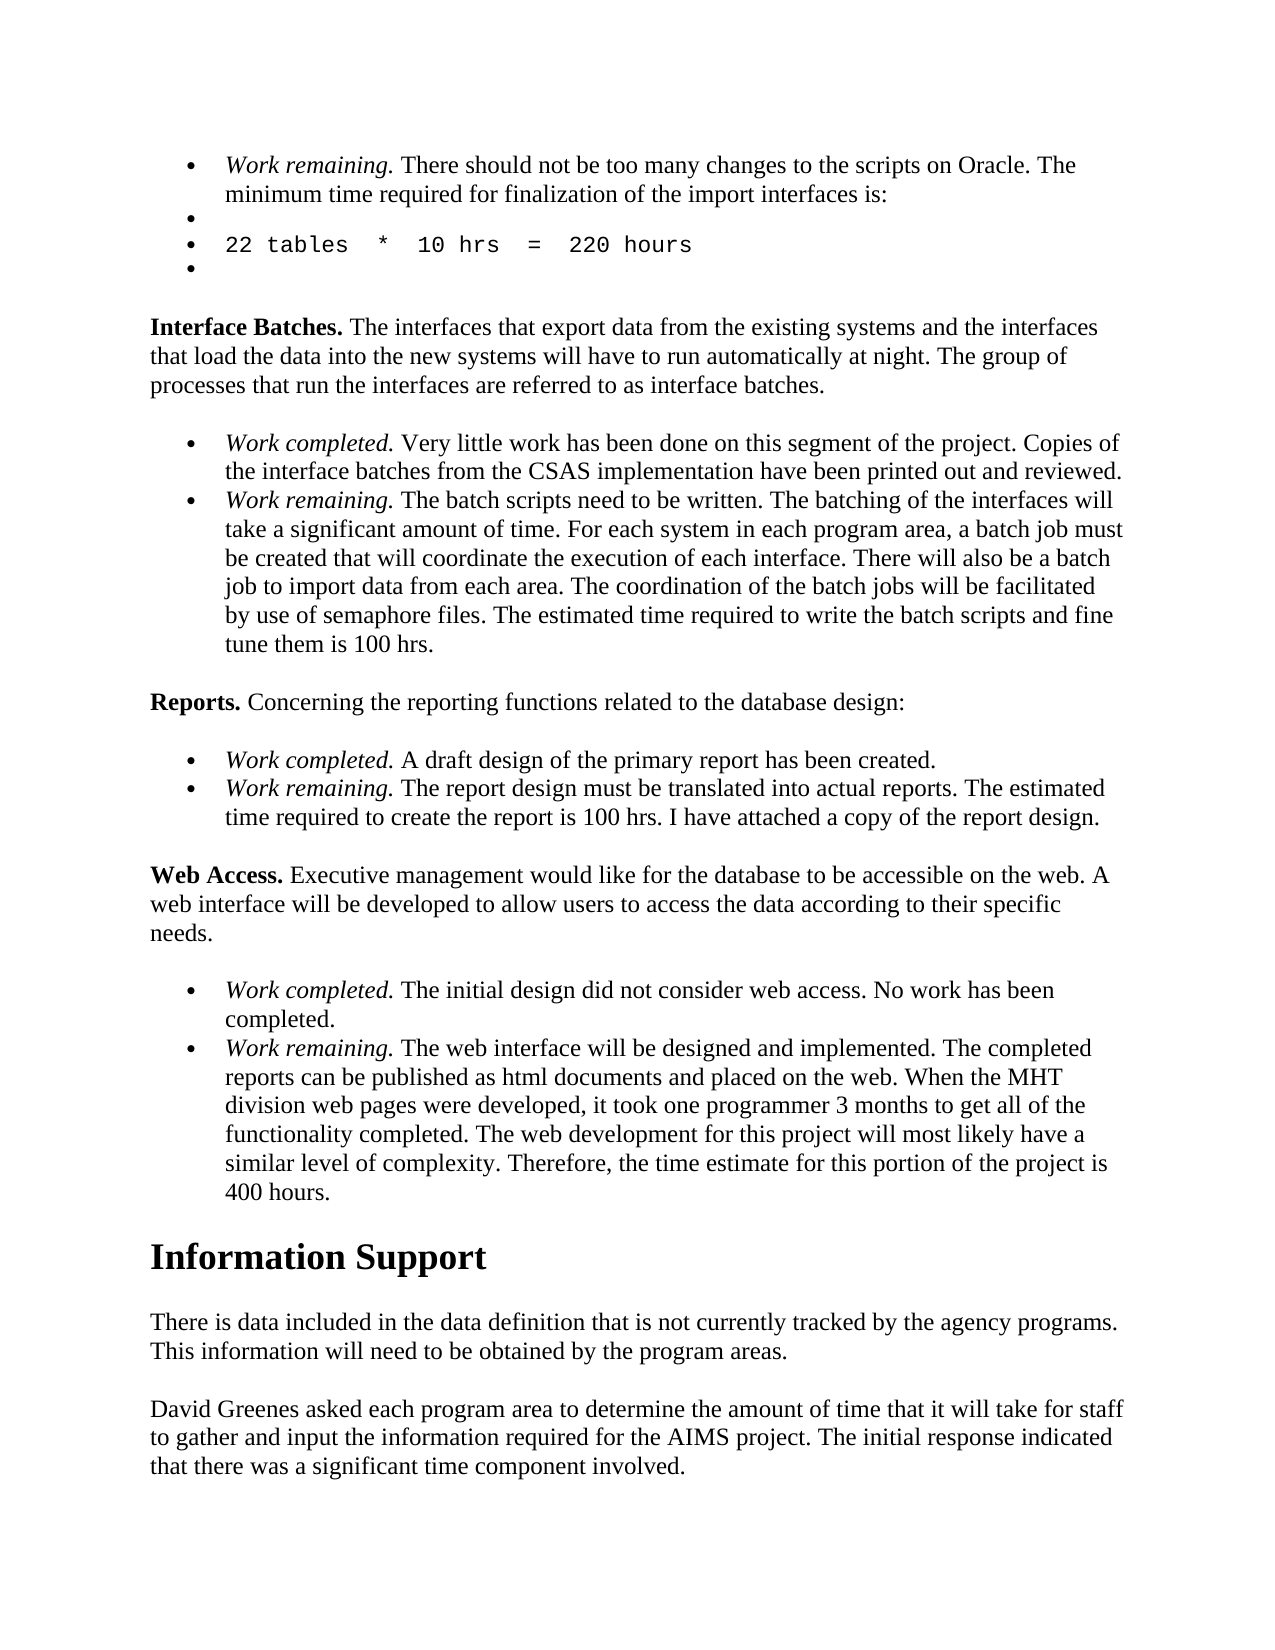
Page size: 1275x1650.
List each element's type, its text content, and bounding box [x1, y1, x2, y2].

text There is data included in the data definition that is not currently tracked by the agency programs. This information will need to be obtained by the program areas. [150, 1307, 1125, 1364]
list Work completed. A draft design of the primary report has been created. [187, 745, 1125, 773]
list 22 tables * 10 hrs = 220 hours [187, 233, 1125, 259]
text David Greenes asked each program area to determine the amount of time that it will take for staff to gather and input the information required for the AIMS project. The initial response indicated that there was a significant time component involved. [150, 1394, 1125, 1480]
list Work remaining. The batch scripts need to be written. The batching of the interfaces will take a significant amount of time. For each system in each program area, a batch job must be created that will coordinate the execution of each interface. There will also be a batch job to import data from each area. The coordination of the batch jobs will be facilitated by use of semaphore files. The estimated time required to write the batch scripts and fine tune them is 100 hrs. [187, 485, 1125, 658]
list Work completed. The initial design did not consider web access. No work has been completed. [187, 976, 1125, 1033]
list Work remaining. The web interface will be designed and implemented. The completed reports can be published as html documents and placed on the web. When the MHT division web pages were developed, it took one programmer 3 months to get all of the functionality completed. The web development for this project will most likely have a similar level of complexity. Therefore, the time estimate for this portion of the project is 400 hours. [187, 1033, 1125, 1206]
text Interface Batches. The interfaces that export data from the existing systems and the interfaces that load the data into the new systems will have to run automatically at night. The group of processes that run the interfaces are referred to as interface batches. [150, 312, 1125, 398]
list Work remaining. The report design must be translated into actual reports. The estimated time required to create the report is 100 hrs. I have attached a copy of the report design. [187, 773, 1125, 831]
list Work completed. Very little work has been done on this segment of the project. Copies of the interface batches from the CSAS implementation have been printed out and reviewed. [187, 428, 1125, 485]
text Information Support [150, 1235, 1125, 1278]
text Reports. Concerning the reporting functions related to the database design: [150, 687, 1125, 716]
text Web Access. Executive management would like for the database to be accessible on the web. A web interface will be developed to allow users to access the data according to their specific needs. [150, 860, 1125, 946]
list Work remaining. There should not be too many changes to the scripts on Oracle. The minimum time required for finalization of the import interfaces is: [187, 150, 1125, 207]
